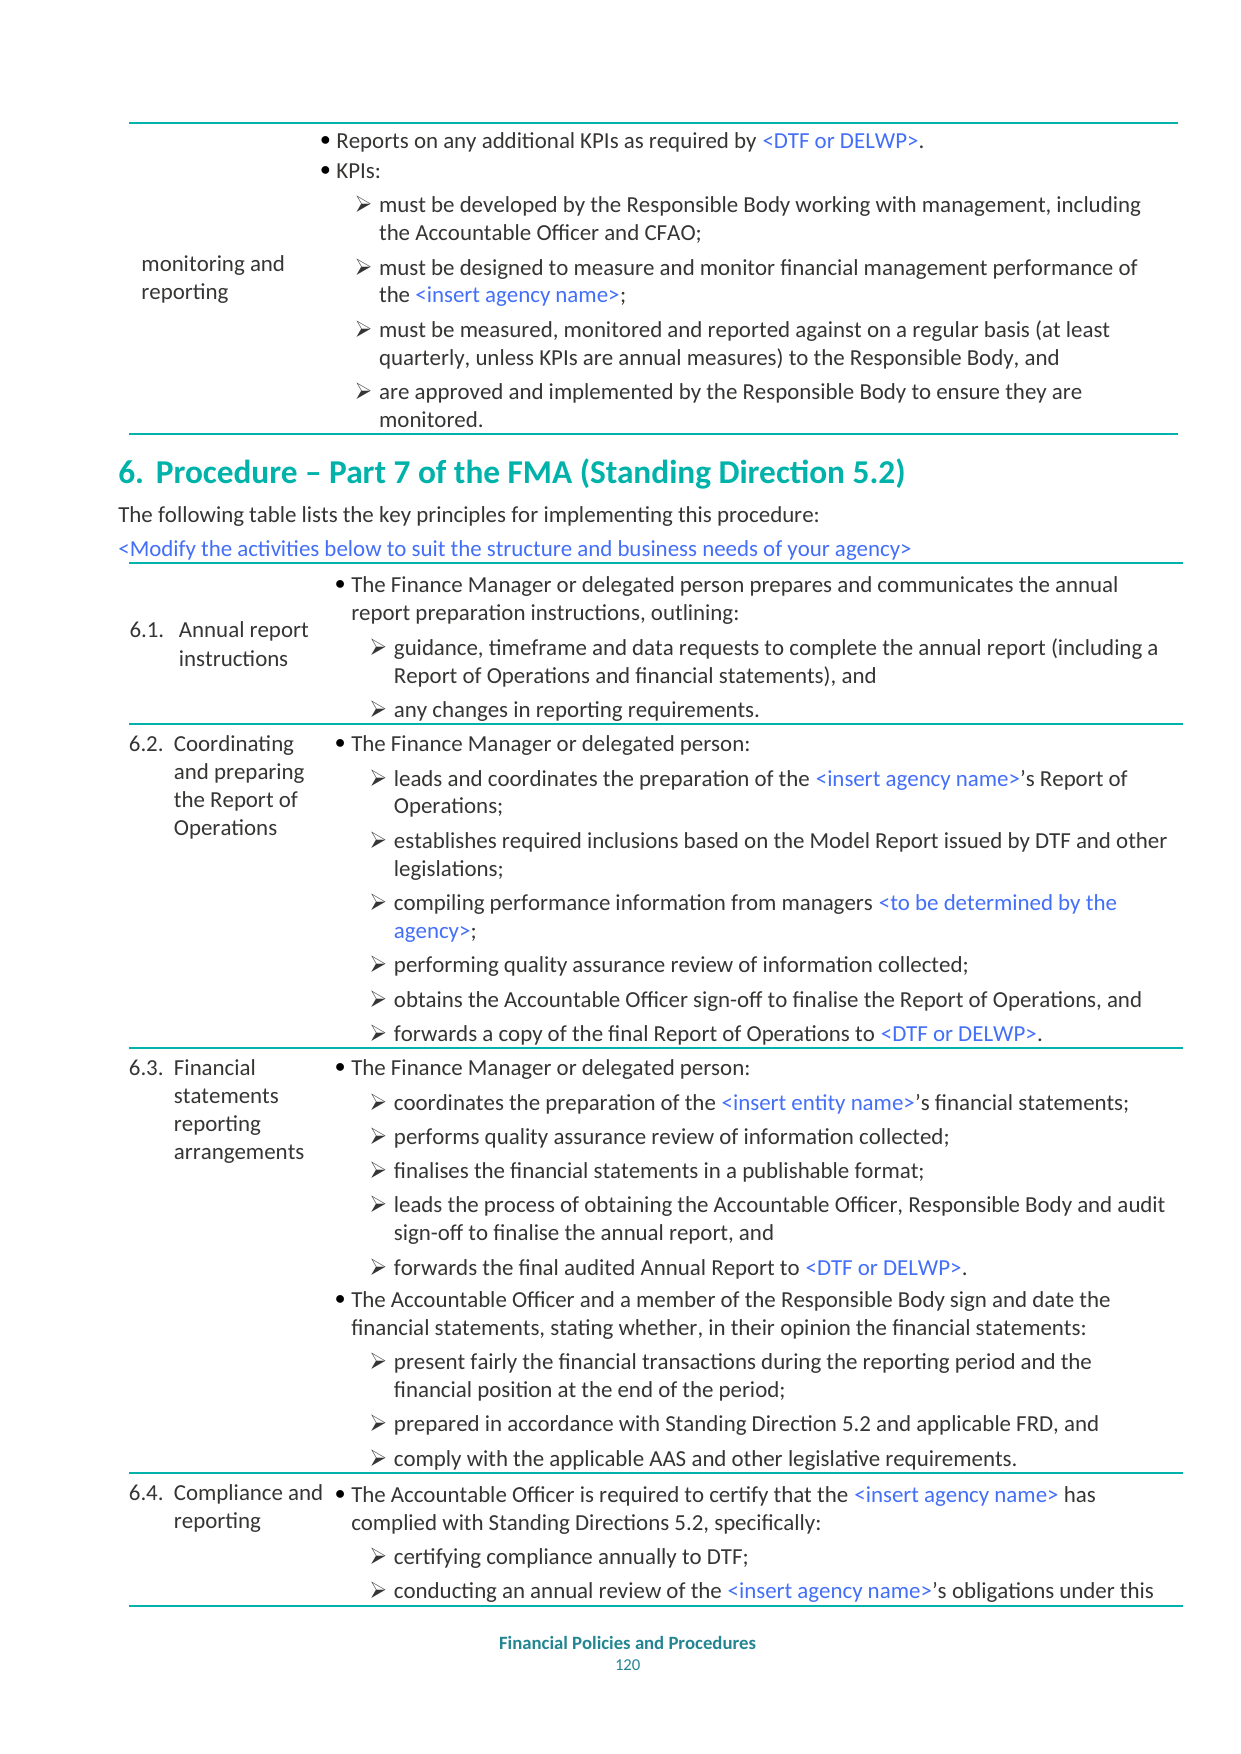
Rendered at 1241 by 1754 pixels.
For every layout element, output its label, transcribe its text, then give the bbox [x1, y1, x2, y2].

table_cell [336, 1474, 1183, 1605]
text <Modify the activities below to suit the structure and business needs of your agency> [118, 534, 1137, 562]
table_header The Finance Manager or delegated person prepares and communicates the annual report preparation instructions, outlining: guidance, timeframe and data requests to complete the annual report (including a Report of Operations and financial statements), and any changes in reporting requirements. [336, 564, 1183, 723]
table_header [129, 124, 321, 433]
text The following table lists the key principles for implementing this procedure: [118, 500, 1137, 528]
table_cell Financial statements reporting arrangements [129, 1049, 336, 1472]
table_cell The Finance Manager or delegated person: coordinates the preparation of the <insert entity name>’s financial statements; performs quality assurance review of information collected; finalises the financial statements in a publishable format; leads the process of obtaining the Accountable Officer, Responsible Body and audit sign-off to finalise the annual report, and forwards the final audited Annual Report to <DTF or DELWP>. The Accountable Officer and a member of the Responsible Body sign and date the financial statements, stating whether, in their opinion the financial statements: present fairly the financial transactions during the reporting period and the financial position at the end of the period; prepared in accordance with Standing Direction 5.2 and applicable FRD, and comply with the applicable AAS and other legislative requirements. [336, 1049, 1183, 1472]
subtitle Procedure – Part 7 of the FMA (Standing Direction 5.2) [118, 460, 1137, 489]
table_header Annual report instructions [129, 564, 336, 723]
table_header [321, 124, 1178, 433]
table_cell The Finance Manager or delegated person: leads and coordinates the preparation of the <insert agency name>’s Report of Operations; establishes required inclusions based on the Model Report issued by DTF and other legislations; compiling performance information from managers <to be determined by the agency>; performing quality assurance review of information collected; obtains the Accountable Officer sign-off to finalise the Report of Operations, and forwards a copy of the final Report of Operations to <DTF or DELWP>. [336, 725, 1183, 1047]
table_cell Coordinating and preparing the Report of Operations [129, 725, 336, 1047]
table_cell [129, 1474, 336, 1605]
